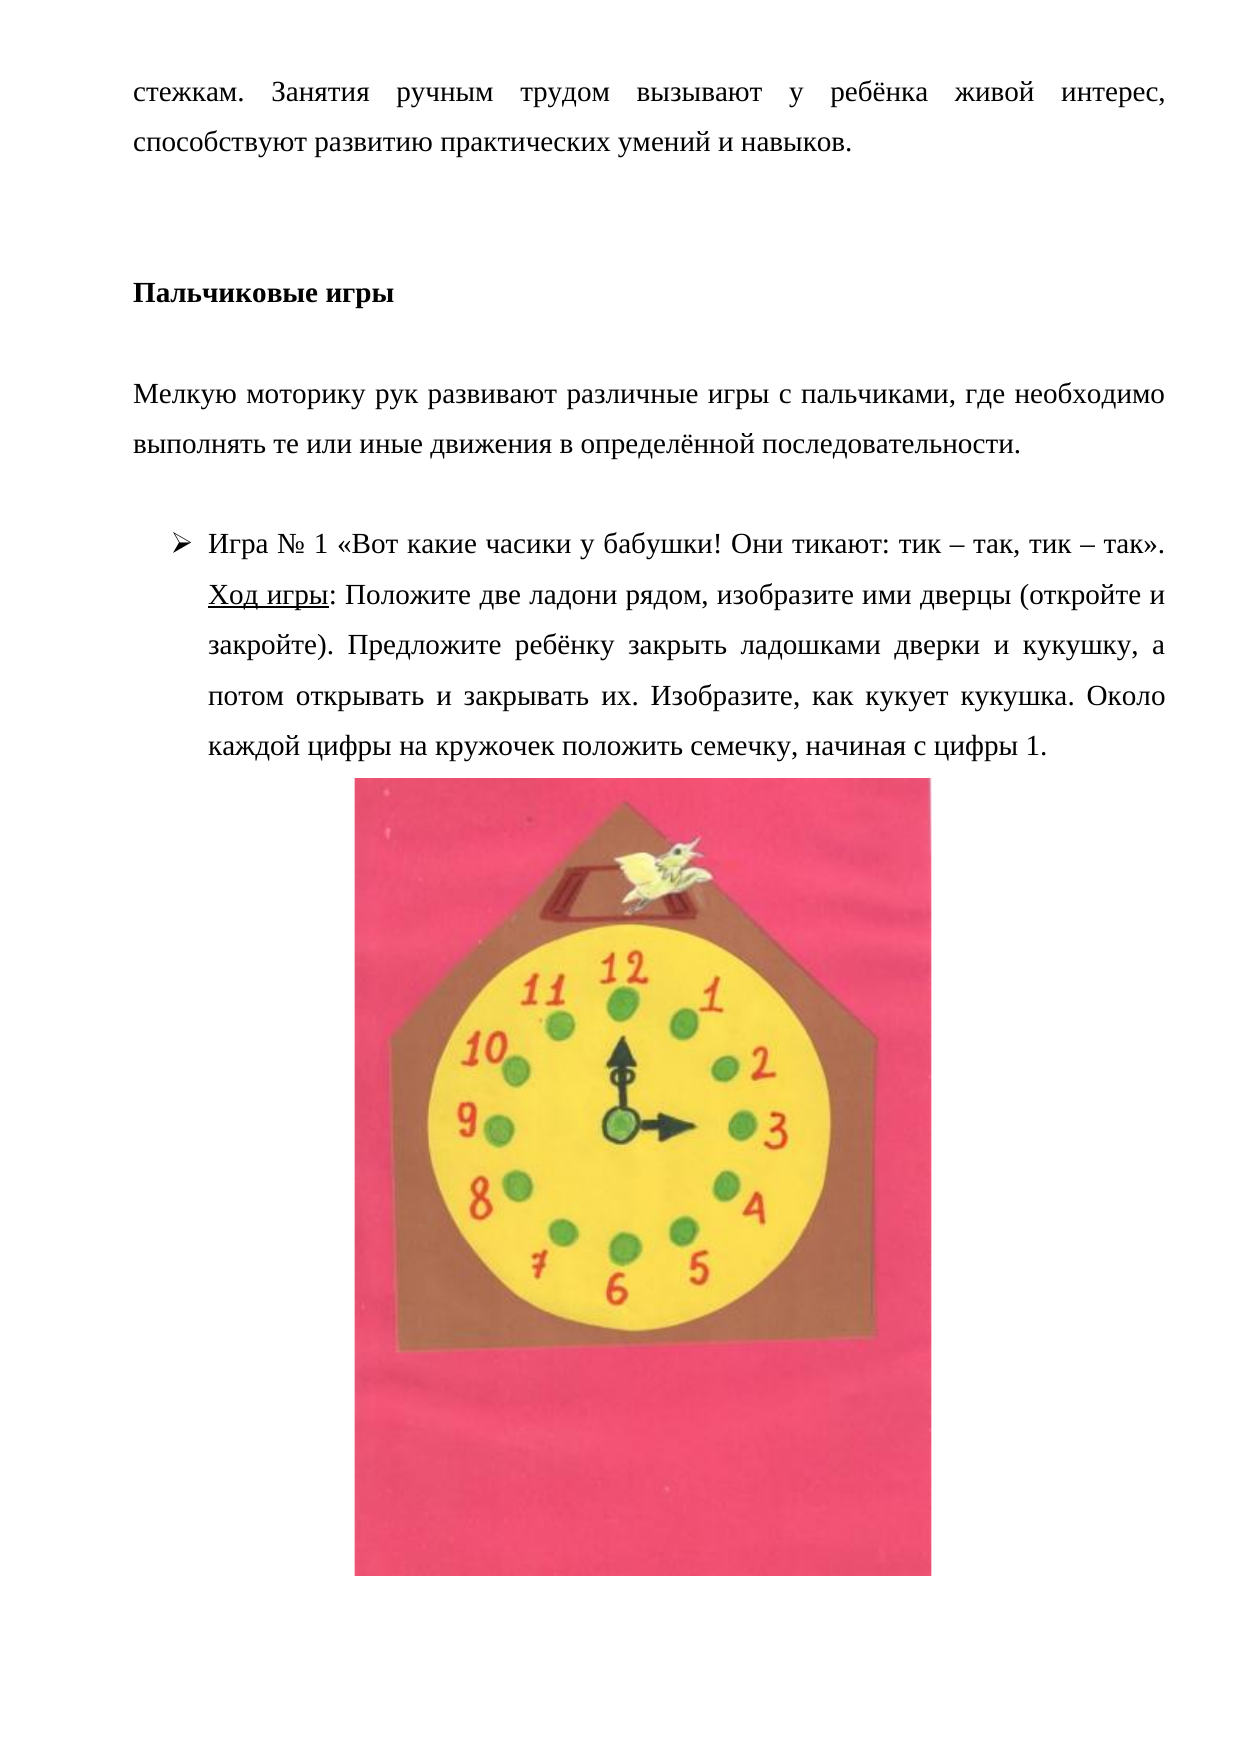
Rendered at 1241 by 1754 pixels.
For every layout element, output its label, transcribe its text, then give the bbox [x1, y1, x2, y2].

picture [354, 778, 932, 1576]
text Пальчиковые игры [133, 275, 1167, 309]
text Мелкую моторику рук развивают различные игры с пальчиками, где необходимо выполнять те или иные движения в определённой последовательности. [133, 376, 1167, 459]
list Игра № 1 «Вот какие часики у бабушки! Они тикают: тик – так, тик – так». Ход игры: Положите две ладони рядом, изобразите ими дверцы (откройте и закройте). Предложите ребёнку закрыть ладошками дверки и кукушку, а потом открывать и закрывать их. Изобразите, как кукует кукушка. Около каждой цифры на кружочек положить семечку, начиная с цифры 1. [170, 527, 1167, 762]
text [133, 74, 1167, 158]
